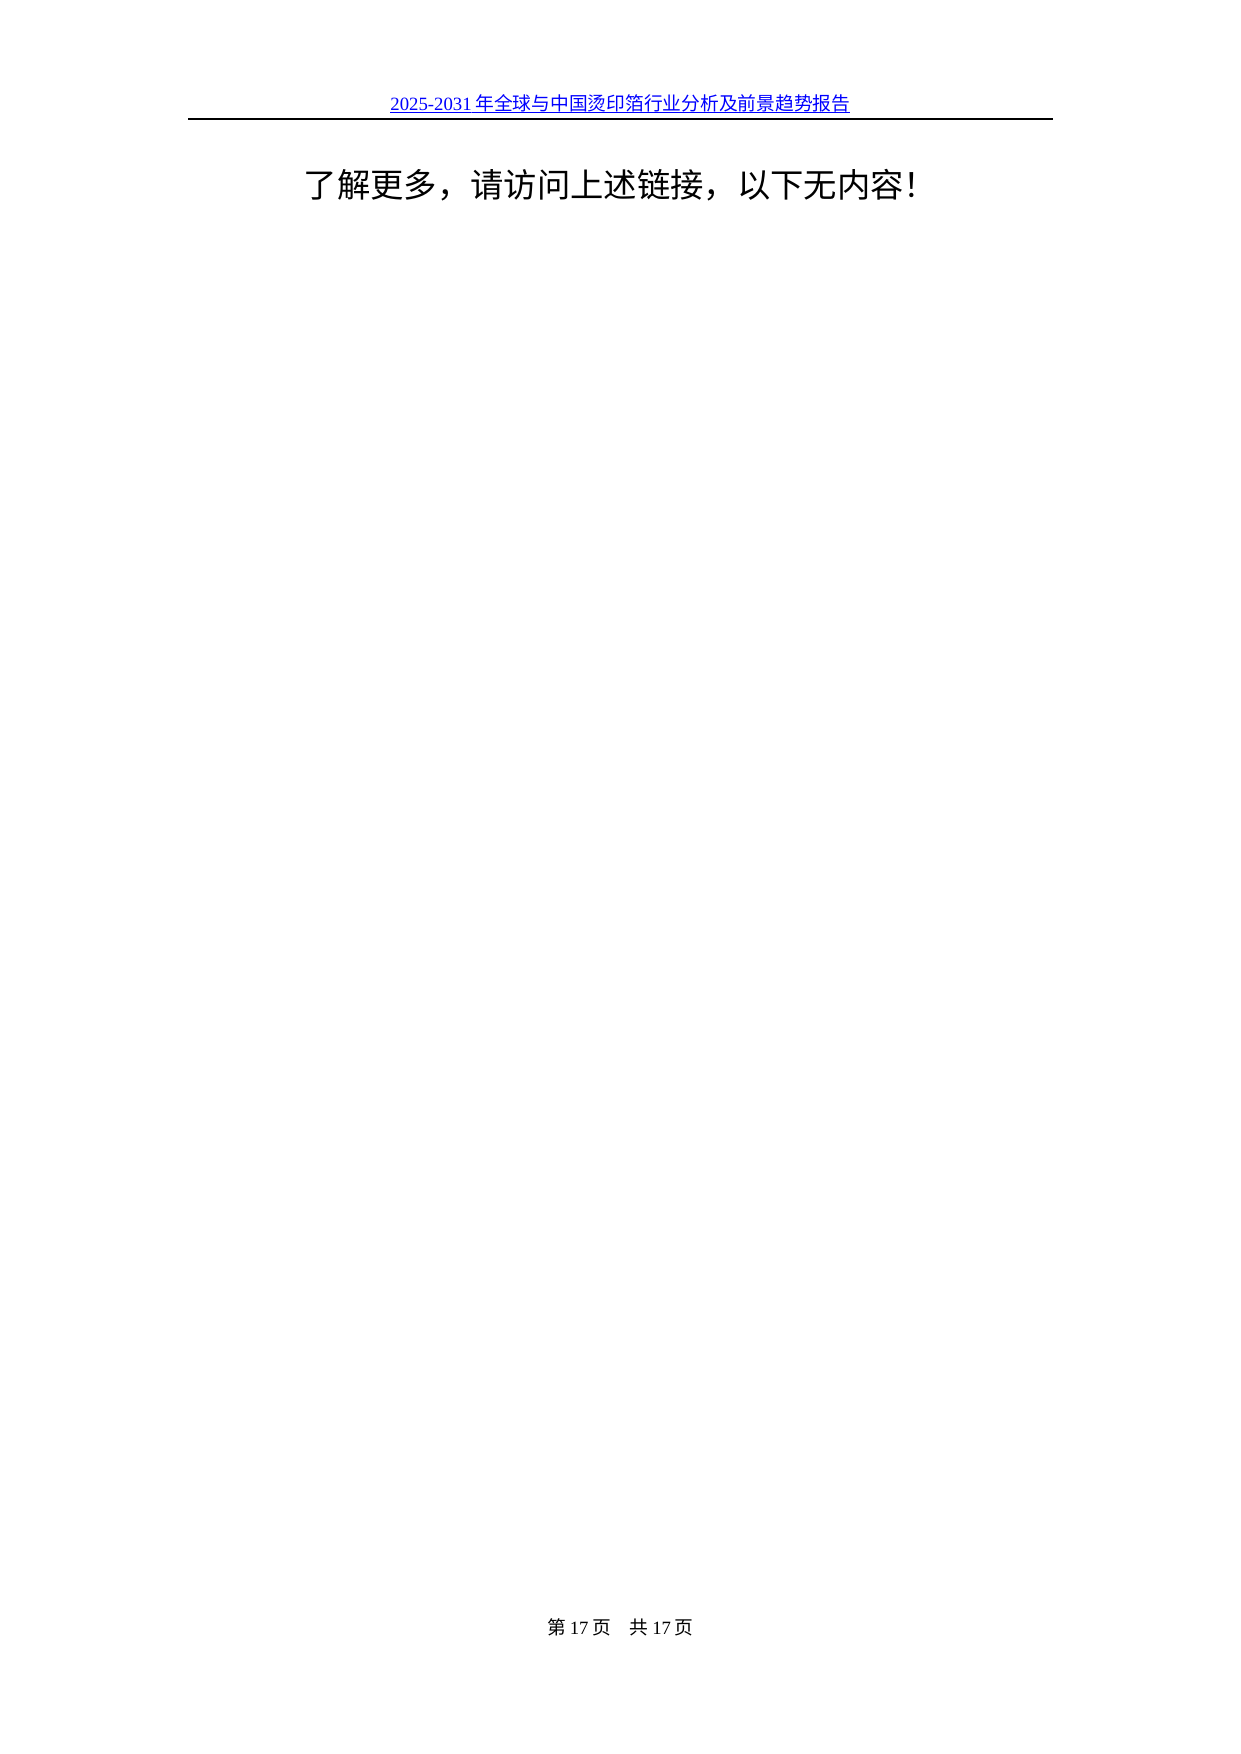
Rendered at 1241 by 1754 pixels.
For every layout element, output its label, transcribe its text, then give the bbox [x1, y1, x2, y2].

title 了解更多，请访问上述链接，以下无内容！ [187, 150, 1053, 215]
